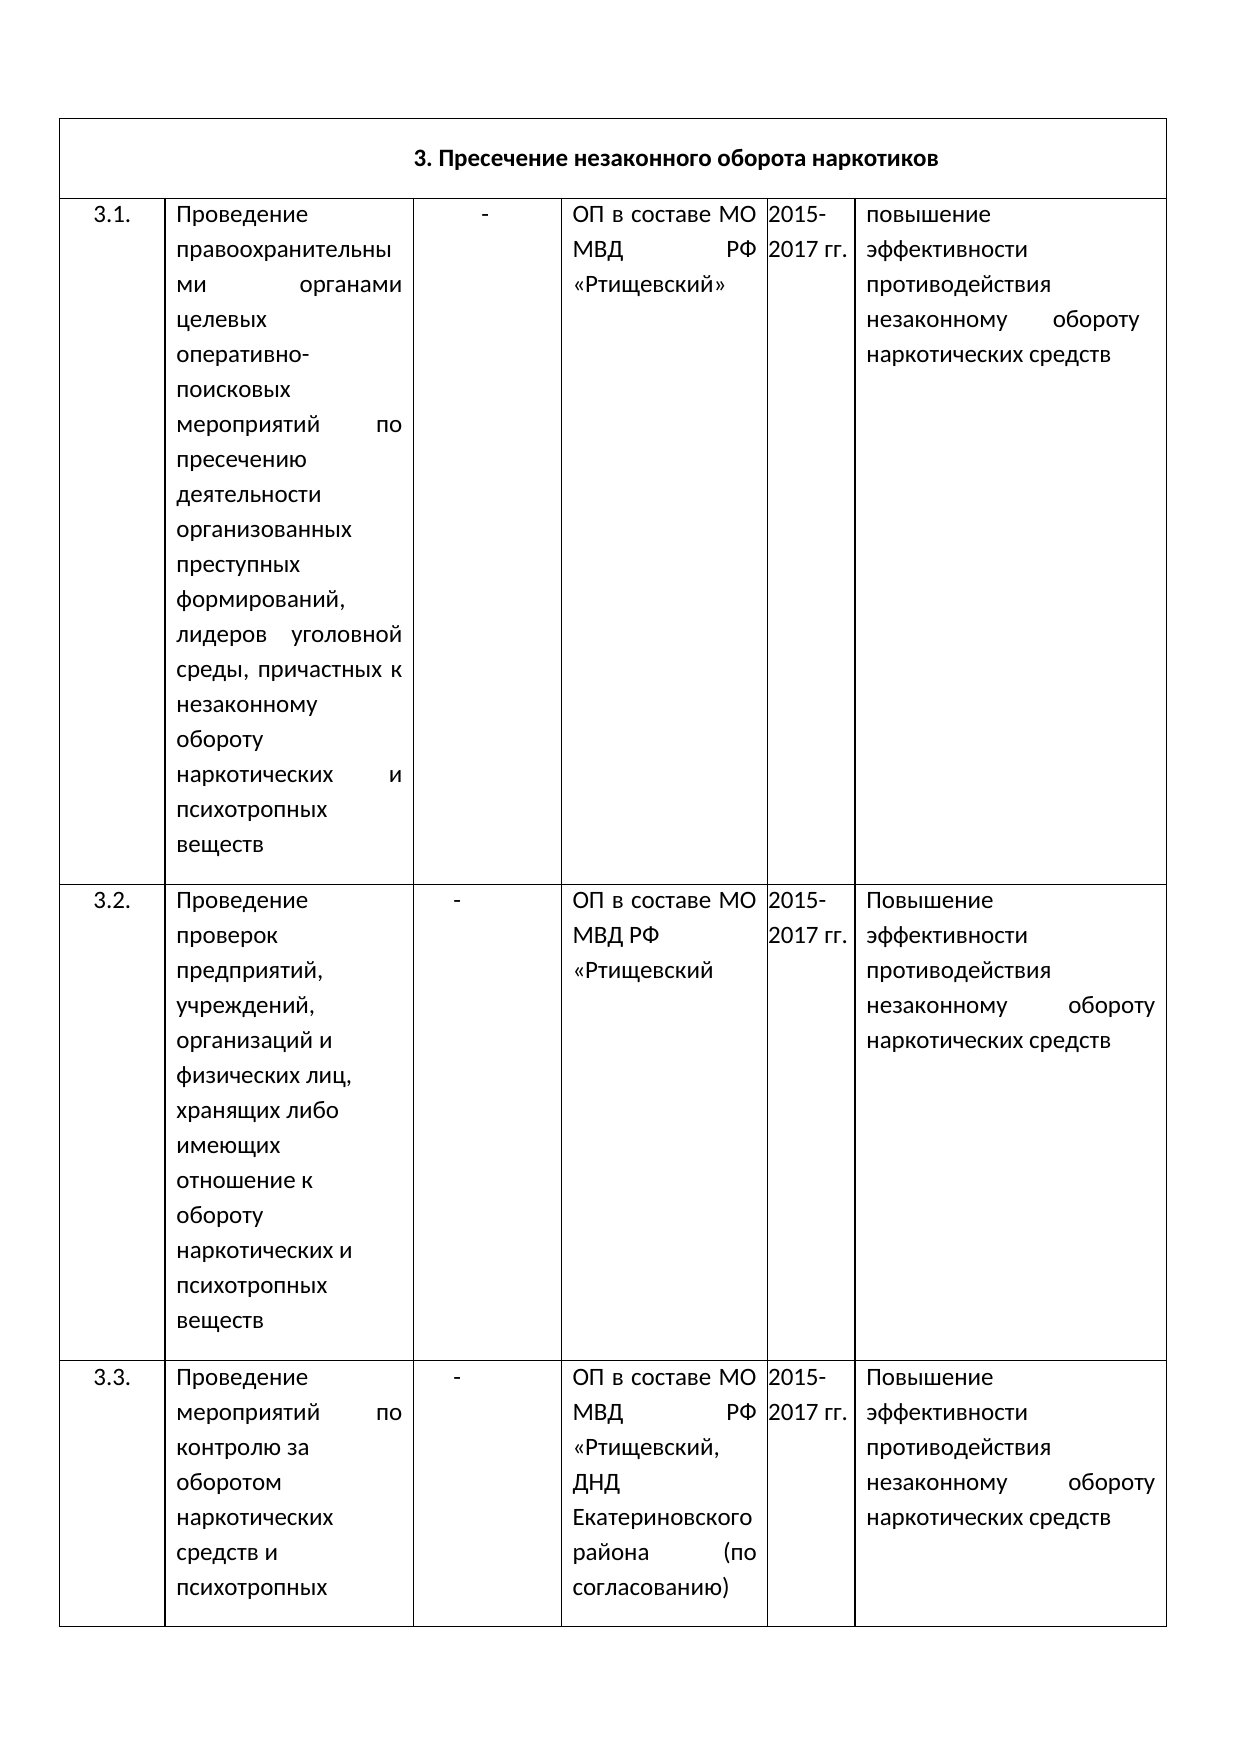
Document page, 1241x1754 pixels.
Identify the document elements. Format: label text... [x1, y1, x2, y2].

table_cell 2015-2017 гг. [768, 1361, 854, 1626]
table_cell Проведение проверок предприятий, учреждений, организаций и физических лиц, хранящих либо имеющих отношение к обороту наркотических и психотропных веществ [166, 885, 413, 1360]
table_cell 3.3. [60, 1361, 164, 1626]
table_cell Повышение эффективности противодействия незаконному обороту наркотических средств [856, 885, 1166, 1360]
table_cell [856, 1361, 1166, 1626]
table_cell - [414, 199, 561, 884]
table_cell 2015-2017 гг. [768, 885, 854, 1360]
table_cell 3.1. [60, 199, 164, 884]
table_cell 3. Пресечение незаконного оборота наркотиков [60, 119, 1166, 197]
table_cell - [414, 885, 561, 1360]
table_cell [562, 1361, 767, 1626]
table_cell 3.2. [60, 885, 164, 1360]
table_cell 2015-2017 гг. [768, 199, 854, 884]
table_cell - [414, 1361, 561, 1626]
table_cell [166, 1361, 413, 1626]
table_cell повышение эффективности противодействия незаконному обороту наркотических средств [856, 199, 1166, 884]
table_cell Проведение правоохранительными органами целевых оперативно-поисковых мероприятий по пресечению деятельности организованных преступных формирований, лидеров уголовной среды, причастных к незаконному обороту наркотических и психотропных веществ [166, 199, 413, 884]
table_cell ОП в составе МО МВД РФ «Ртищевский» [562, 199, 767, 884]
table_cell ОП в составе МО МВД РФ «Ртищевский [562, 885, 767, 1360]
